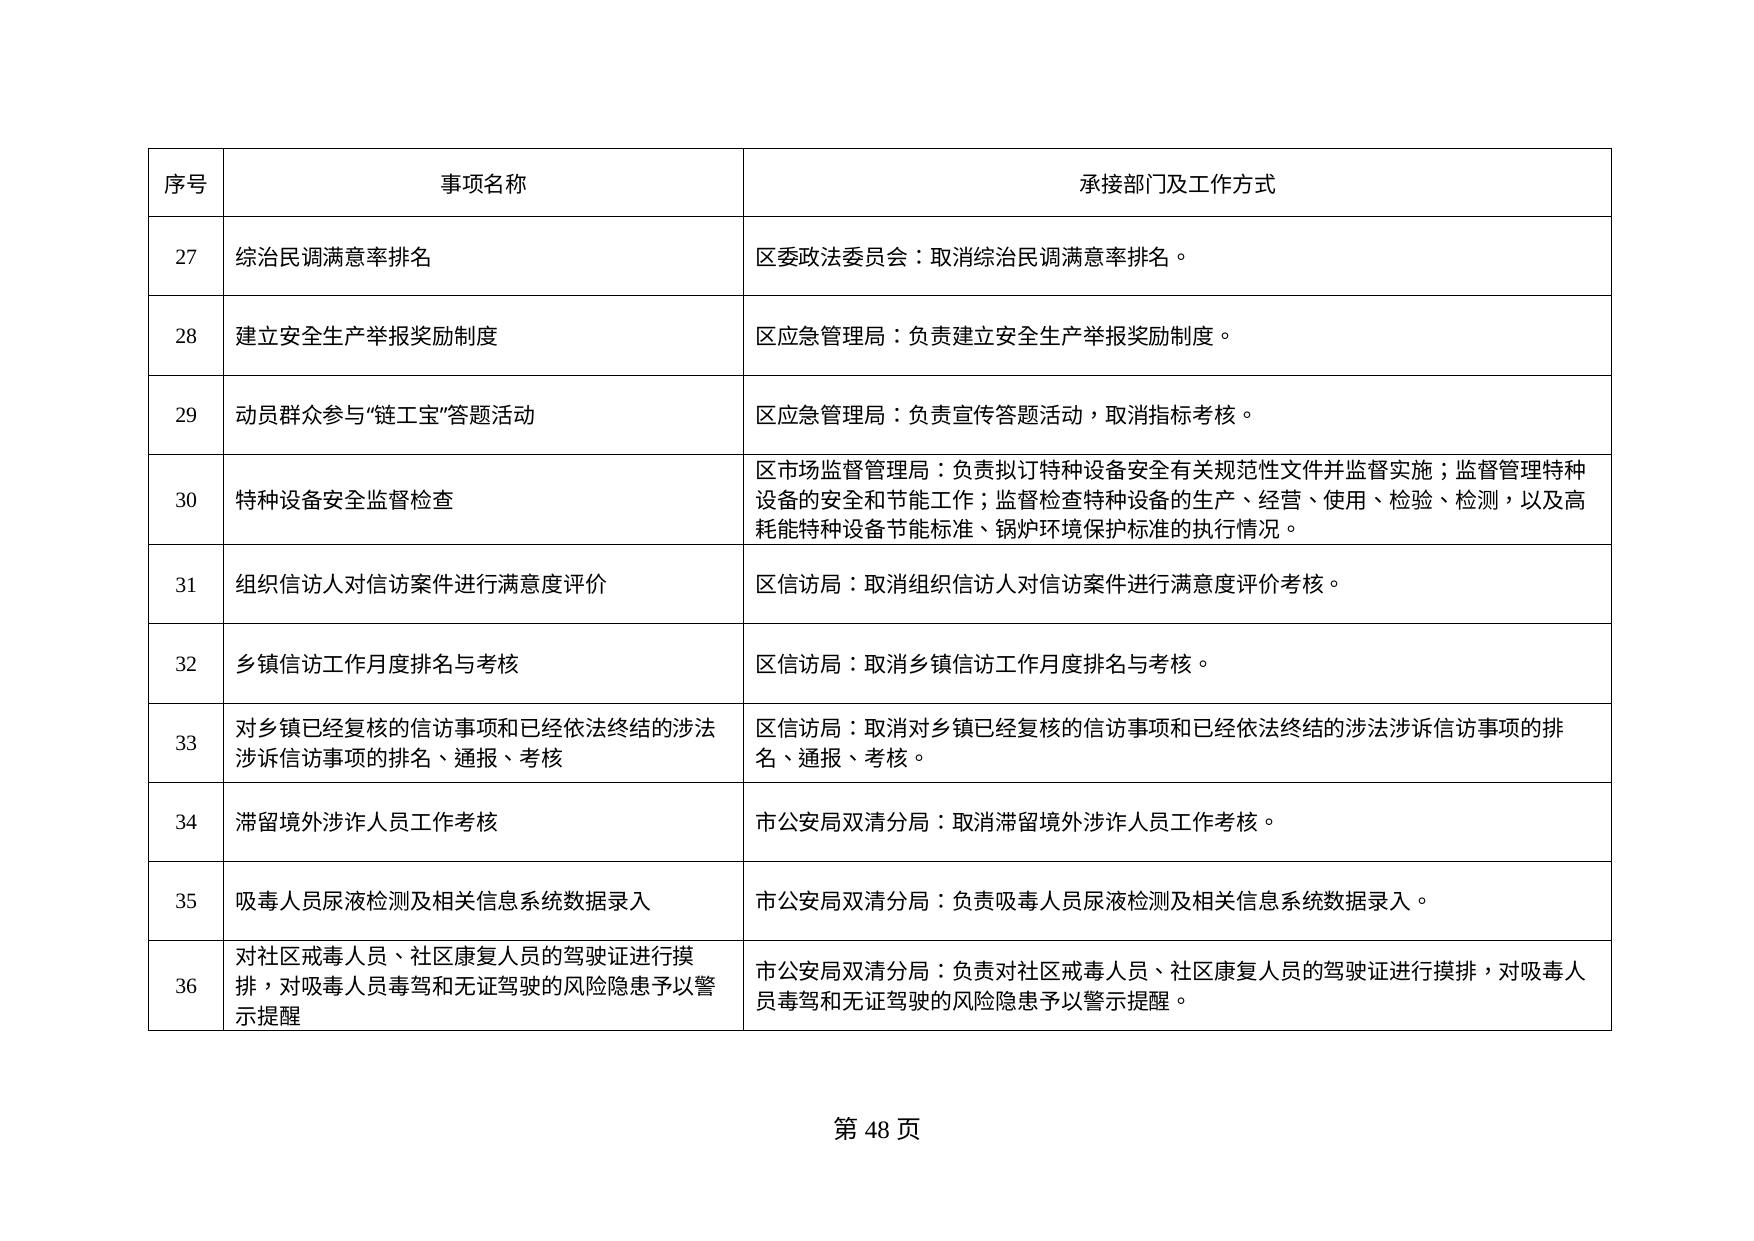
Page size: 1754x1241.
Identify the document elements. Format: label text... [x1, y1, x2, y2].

table_cell 区信访局：取消对乡镇已经复核的信访事项和已经依法终结的涉法涉诉信访事项的排名、通报、考核。 [744, 704, 1611, 782]
table_cell 组织信访人对信访案件进行满意度评价 [224, 545, 743, 623]
table_cell 区信访局：取消组织信访人对信访案件进行满意度评价考核。 [744, 545, 1611, 623]
table_header 承接部门及工作方式 [744, 149, 1611, 216]
table_cell 29 [149, 376, 223, 454]
table_cell 区市场监督管理局：负责拟订特种设备安全有关规范性文件并监督实施；监督管理特种设备的安全和节能工作；监督检查特种设备的生产、经营、使用、检验、检测，以及高耗能特种设备节能标准、锅炉环境保护标准的执行情况。 [744, 455, 1611, 544]
table_cell 动员群众参与“链工宝”答题活动 [224, 376, 743, 454]
table_cell 区委政法委员会：取消综治民调满意率排名。 [744, 217, 1611, 295]
table_cell 区应急管理局：负责宣传答题活动，取消指标考核。 [744, 376, 1611, 454]
table_cell 市公安局双清分局：负责对社区戒毒人员、社区康复人员的驾驶证进行摸排，对吸毒人员毒驾和无证驾驶的风险隐患予以警示提醒。 [744, 941, 1611, 1030]
table_cell 31 [149, 545, 223, 623]
table_cell 28 [149, 296, 223, 374]
table_header 序号 [149, 149, 223, 216]
table_cell 市公安局双清分局：负责吸毒人员尿液检测及相关信息系统数据录入。 [744, 862, 1611, 940]
table_cell 市公安局双清分局：取消滞留境外涉诈人员工作考核。 [744, 783, 1611, 861]
table_cell 30 [149, 455, 223, 544]
table_cell 乡镇信访工作月度排名与考核 [224, 624, 743, 702]
table_cell 27 [149, 217, 223, 295]
table_cell 32 [149, 624, 223, 702]
table_cell 吸毒人员尿液检测及相关信息系统数据录入 [224, 862, 743, 940]
table_cell 区信访局：取消乡镇信访工作月度排名与考核。 [744, 624, 1611, 702]
table_cell 对乡镇已经复核的信访事项和已经依法终结的涉法涉诉信访事项的排名、通报、考核 [224, 704, 743, 782]
table_cell 综治民调满意率排名 [224, 217, 743, 295]
table_cell 36 [149, 941, 223, 1030]
table_header 事项名称 [224, 149, 743, 216]
table_cell 35 [149, 862, 223, 940]
table_cell 34 [149, 783, 223, 861]
table_cell 区应急管理局：负责建立安全生产举报奖励制度。 [744, 296, 1611, 374]
table_cell 滞留境外涉诈人员工作考核 [224, 783, 743, 861]
table_cell 对社区戒毒人员、社区康复人员的驾驶证进行摸排，对吸毒人员毒驾和无证驾驶的风险隐患予以警示提醒 [224, 941, 743, 1030]
table_cell 33 [149, 704, 223, 782]
table_cell 特种设备安全监督检查 [224, 455, 743, 544]
table_cell 建立安全生产举报奖励制度 [224, 296, 743, 374]
